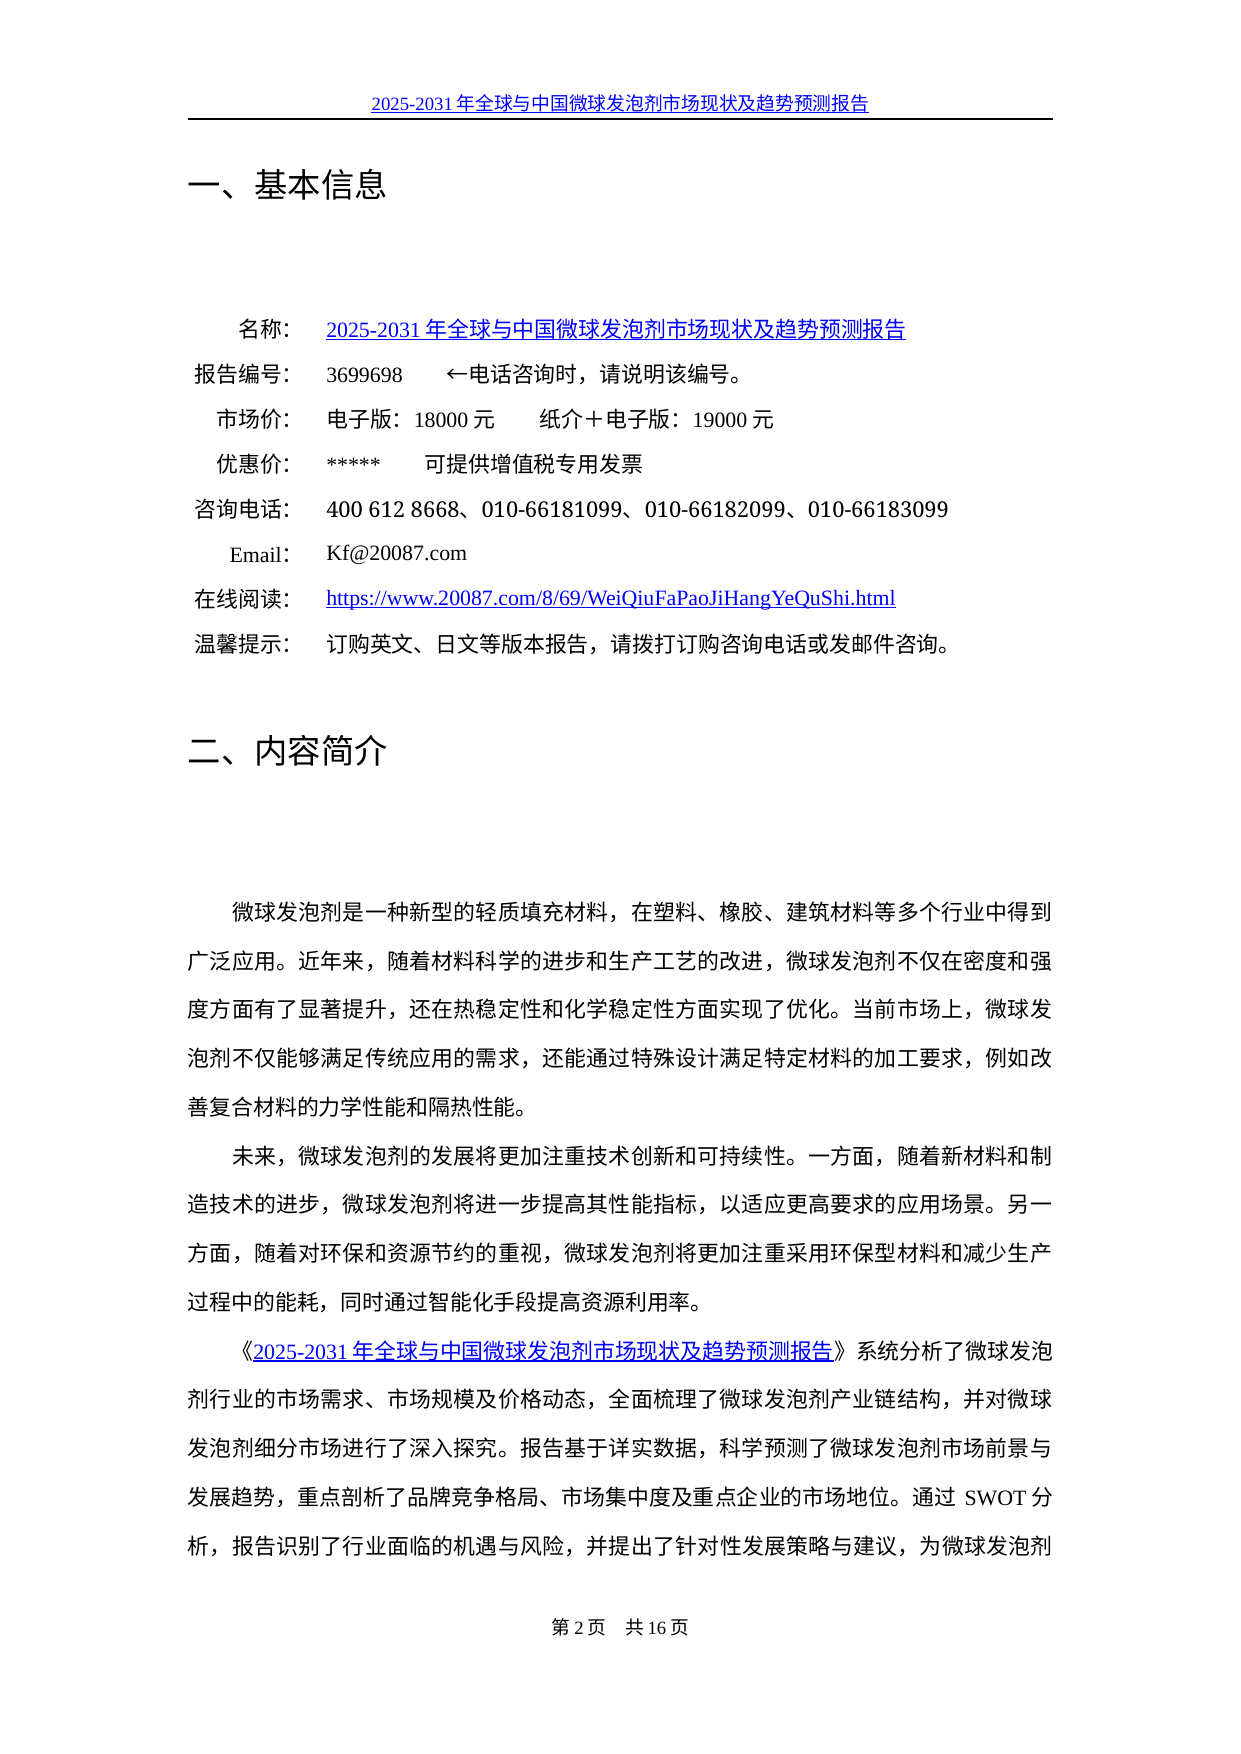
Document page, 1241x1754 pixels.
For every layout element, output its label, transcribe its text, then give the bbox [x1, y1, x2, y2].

table_cell Email： [167, 537, 315, 582]
table_header 2025-2031年全球与中国微球发泡剂市场现状及趋势预测报告 [315, 312, 1073, 357]
table_cell 在线阅读： [167, 582, 315, 627]
table_cell 3699698 ←电话咨询时，请说明该编号。 [315, 357, 1073, 402]
table_cell 电子版：18000 元 纸介＋电子版：19000 元 [315, 402, 1073, 447]
table_cell 订购英文、日文等版本报告，请拨打订购咨询电话或发邮件咨询。 [315, 627, 1073, 672]
table_cell 优惠价： [167, 447, 315, 492]
table_header 名称： [167, 312, 315, 357]
table_cell Kf@20087.com [315, 537, 1073, 582]
title 二、内容简介 [187, 717, 1053, 782]
table_cell 咨询电话： [167, 492, 315, 537]
table_cell 报告编号： [167, 357, 315, 402]
table_cell ***** 可提供增值税专用发票 [315, 447, 1073, 492]
table_cell 400 612 8668、010-66181099、010-66182099、010-66183099 [315, 492, 1073, 537]
title 一、基本信息 [187, 150, 1053, 215]
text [187, 894, 1053, 1561]
table_cell [315, 582, 1073, 627]
table_cell 温馨提示： [167, 627, 315, 672]
table_cell 市场价： [167, 402, 315, 447]
